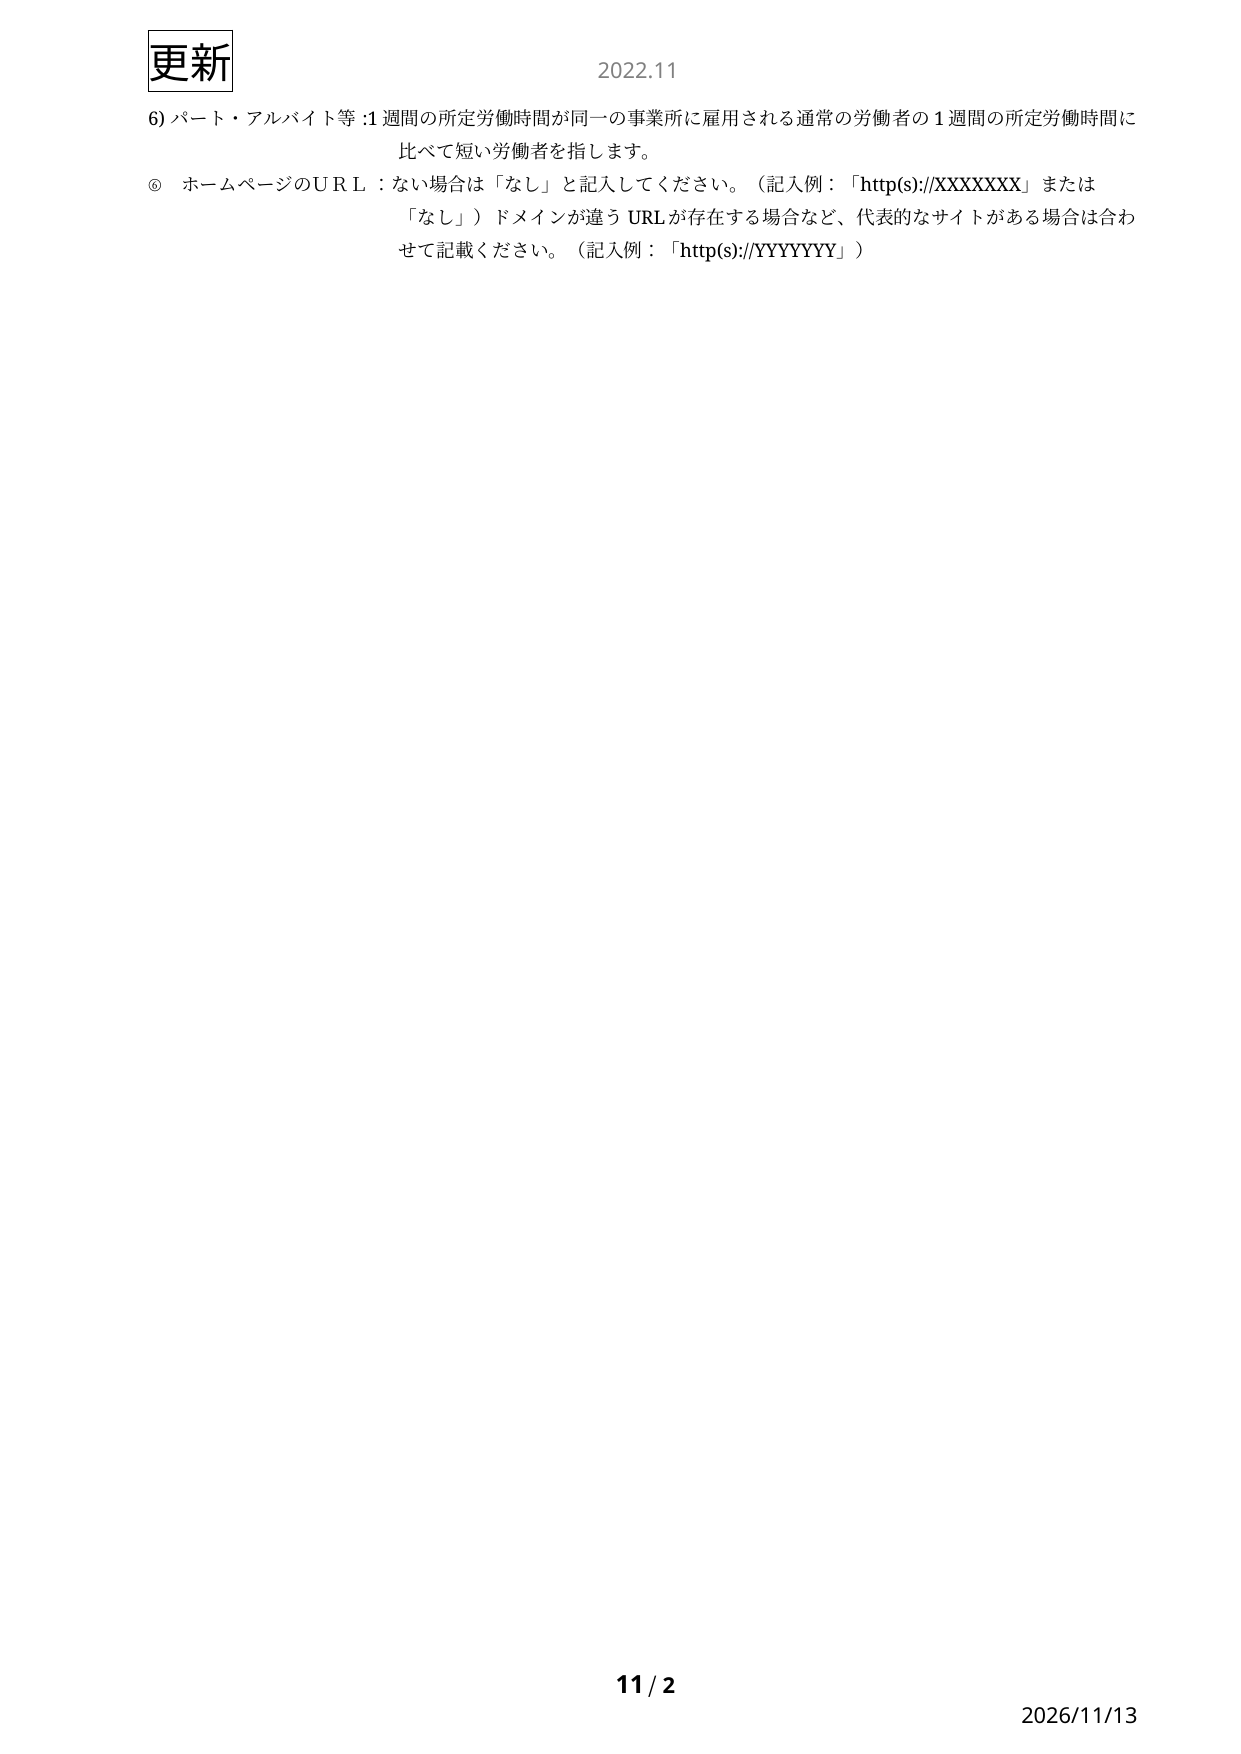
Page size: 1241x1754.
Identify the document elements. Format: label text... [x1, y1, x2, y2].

text 「なし」）ドメインが違うURLが存在する場合など、代表的なサイトがある場合は合わせて記載ください。（記入例：「http(s)://YYYYYYY」） [399, 200, 1137, 266]
text 6) パート・アルバイト等 :1週間の所定労働時間が同一の事業所に雇用される通常の労働者の1週間の所定労働時間に比べて短い労働者を指します。 [148, 101, 1137, 167]
text ⑥ ホームページのＵＲＬ ：ない場合は「なし」と記入してください。（記入例：「http(s)://XXXXXXX」または [148, 167, 1116, 200]
